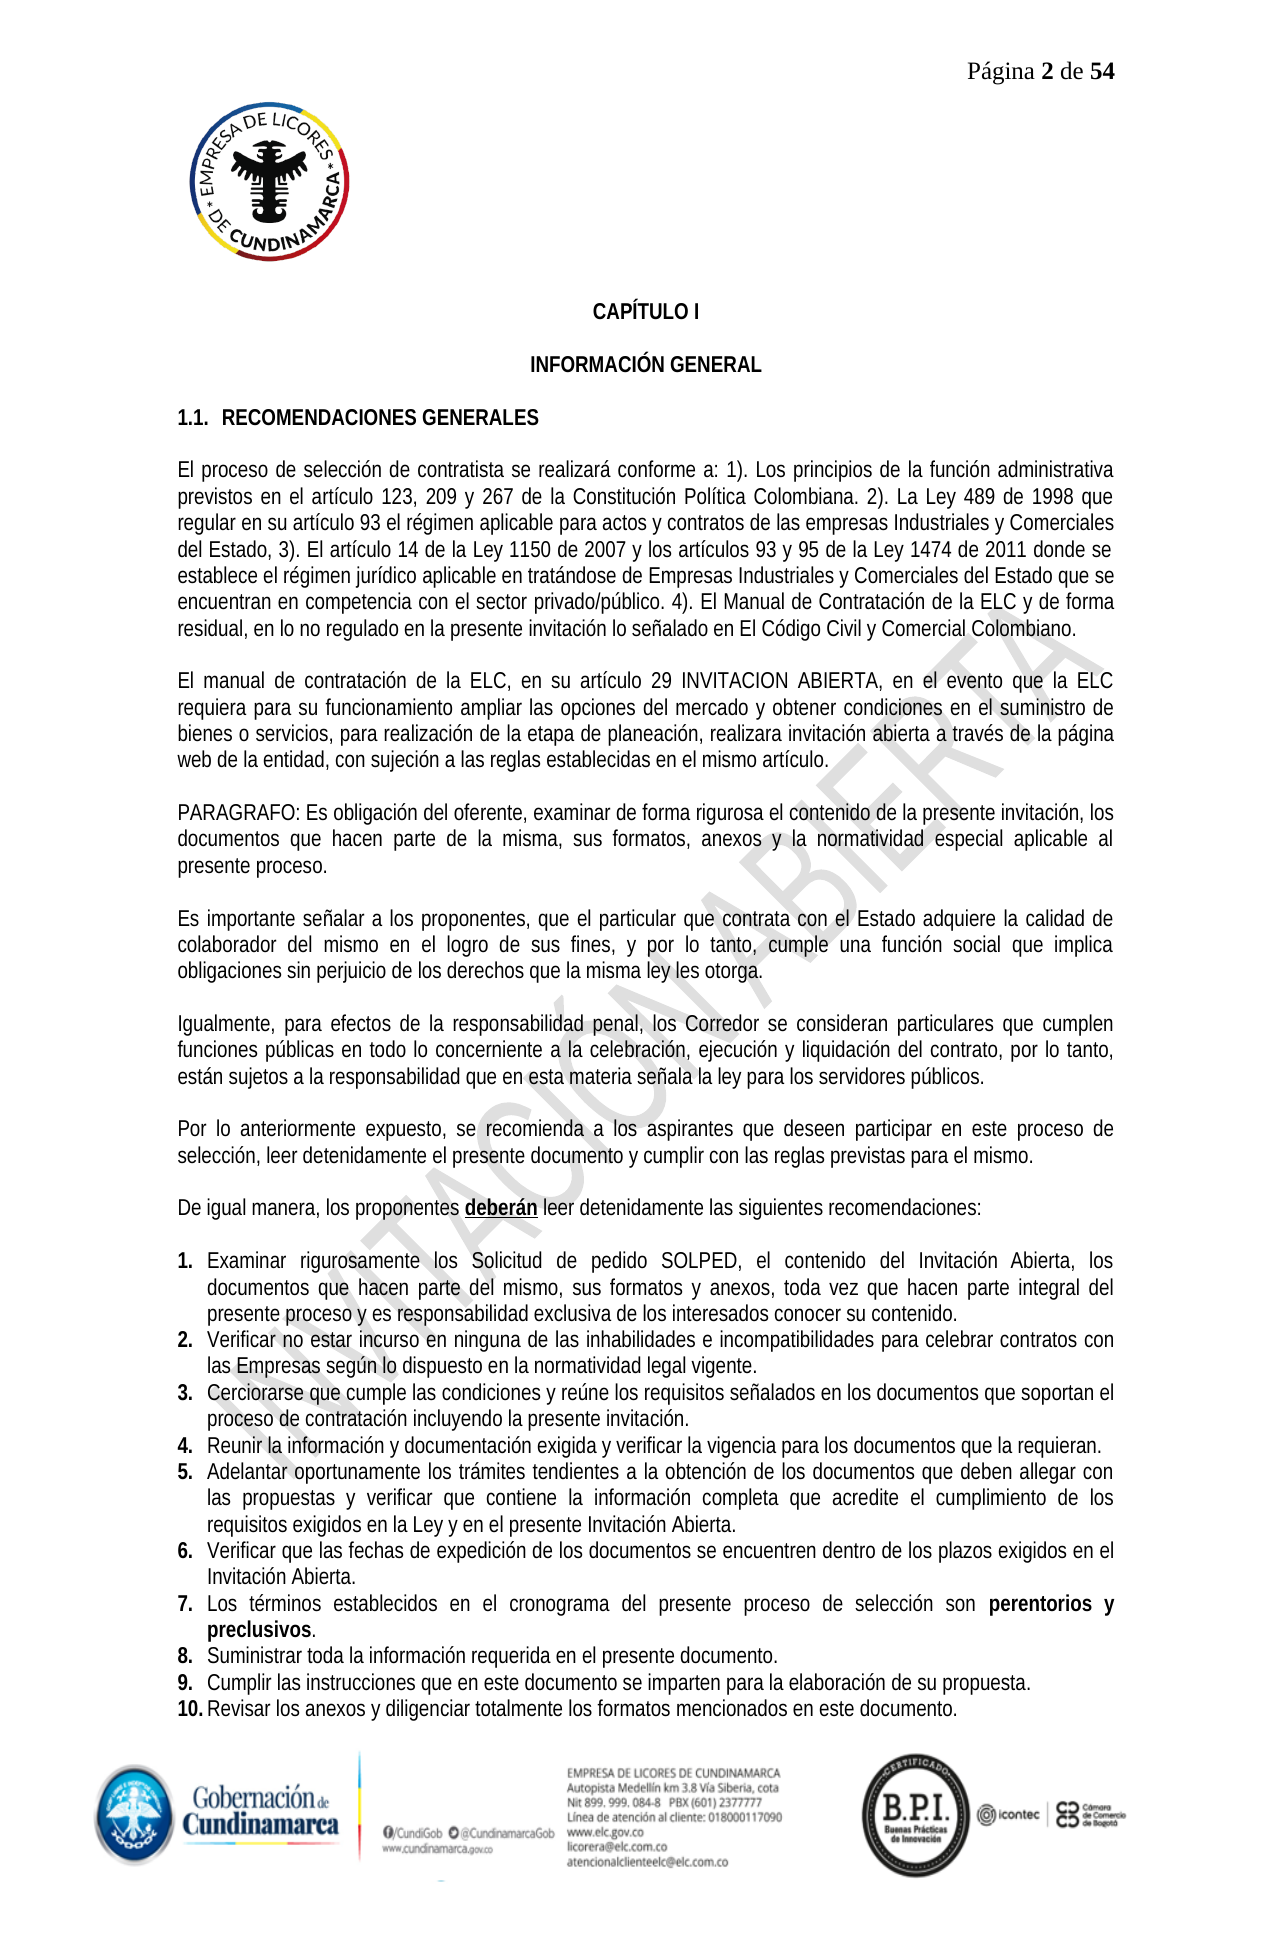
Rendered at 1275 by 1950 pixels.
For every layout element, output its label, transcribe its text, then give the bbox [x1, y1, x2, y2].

text Igualmente, para efectos de la responsabilidad penal, los Corredor se consideran particulares que cumplen funciones públicas en todo lo concerniente a la celebración, ejecución y liquidación del contrato, por lo tanto, están sujetos a la responsabilidad que en esta materia señala la ley para los servidores públicos. [177, 1010, 1114, 1089]
list Revisar los anexos y diligenciar totalmente los formatos mencionados en este documento. [177, 1695, 1114, 1721]
text PARAGRAFO: Es obligación del oferente, examinar de forma rigurosa el contenido de la presente invitación, los documentos que hacen parte de la misma, sus formatos, anexos y la normatividad especial aplicable al presente proceso. [177, 799, 1114, 878]
text INFORMACIÓN GENERAL [177, 351, 1114, 377]
picture [92, 1723, 1183, 1916]
list Examinar rigurosamente los Solicitud de pedido SOLPED, el contenido del Invitación Abierta, los documentos que hacen parte del mismo, sus formatos y anexos, toda vez que hacen parte integral del presente proceso y es responsabilidad exclusiva de los interesados conocer su contenido. [177, 1247, 1114, 1326]
text CAPÍTULO I [177, 298, 1114, 325]
text De igual manera, los proponentes deberán leer detenidamente las siguientes recomendaciones: [177, 1194, 1114, 1221]
list Suministrar toda la información requerida en el presente documento. [177, 1642, 1114, 1669]
list Verificar no estar incurso en ninguna de las inhabilidades e incompatibilidades para celebrar contratos con las Empresas según lo dispuesto en la normatividad legal vigente. [177, 1326, 1114, 1379]
picture [177, 93, 360, 264]
text El proceso de selección de contratista se realizará conforme a: 1). Los principios de la función administrativa previstos en el artículo 123, 209 y 267 de la Constitución Política Colombiana. 2). La Ley 489 de 1998 que regular en su artículo 93 el régimen aplicable para actos y contratos de las empresas Industriales y Comerciales del Estado, 3). El artículo 14 de la Ley 1150 de 2007 y los artículos 93 y 95 de la Ley 1474 de 2011 donde se establece el régimen jurídico aplicable en tratándose de Empresas Industriales y Comerciales del Estado que se encuentran en competencia con el sector privado/público. 4). El Manual de Contratación de la ELC y de forma residual, en lo no regulado en la presente invitación lo señalado en El Código Civil y Comercial Colombiano. [177, 456, 1114, 641]
list Cerciorarse que cumple las condiciones y reúne los requisitos señalados en los documentos que soportan el proceso de contratación incluyendo la presente invitación. [177, 1379, 1114, 1432]
text Es importante señalar a los proponentes, que el particular que contrata con el Estado adquiere la calidad de colaborador del mismo en el logro de sus fines, y por lo tanto, cumple una función social que implica obligaciones sin perjuicio de los derechos que la misma ley les otorga. [177, 904, 1114, 983]
text El manual de contratación de la ELC, en su artículo 29 INVITACION ABIERTA, en el evento que la ELC requiera para su funcionamiento ampliar las opciones del mercado y obtener condiciones en el suministro de bienes o servicios, para realización de la etapa de planeación, realizara invitación abierta a través de la página web de la entidad, con sujeción a las reglas establecidas en el mismo artículo. [177, 667, 1114, 773]
list Cumplir las instrucciones que en este documento se imparten para la elaboración de su propuesta. [177, 1669, 1114, 1695]
text Por lo anteriormente expuesto, se recomienda a los aspirantes que deseen participar en este proceso de selección, leer detenidamente el presente documento y cumplir con las reglas previstas para el mismo. [177, 1115, 1114, 1168]
list RECOMENDACIONES GENERALES [177, 404, 1114, 430]
list Verificar que las fechas de expedición de los documentos se encuentren dentro de los plazos exigidos en el Invitación Abierta. [177, 1537, 1114, 1590]
list Adelantar oportunamente los trámites tendientes a la obtención de los documentos que deben allegar con las propuestas y verificar que contiene la información completa que acredite el cumplimiento de los requisitos exigidos en la Ley y en el presente Invitación Abierta. [177, 1458, 1114, 1537]
list Los términos establecidos en el cronograma del presente proceso de selección son perentorios y preclusivos. [177, 1590, 1114, 1642]
list Reunir la información y documentación exigida y verificar la vigencia para los documentos que la requieran. [177, 1432, 1114, 1458]
